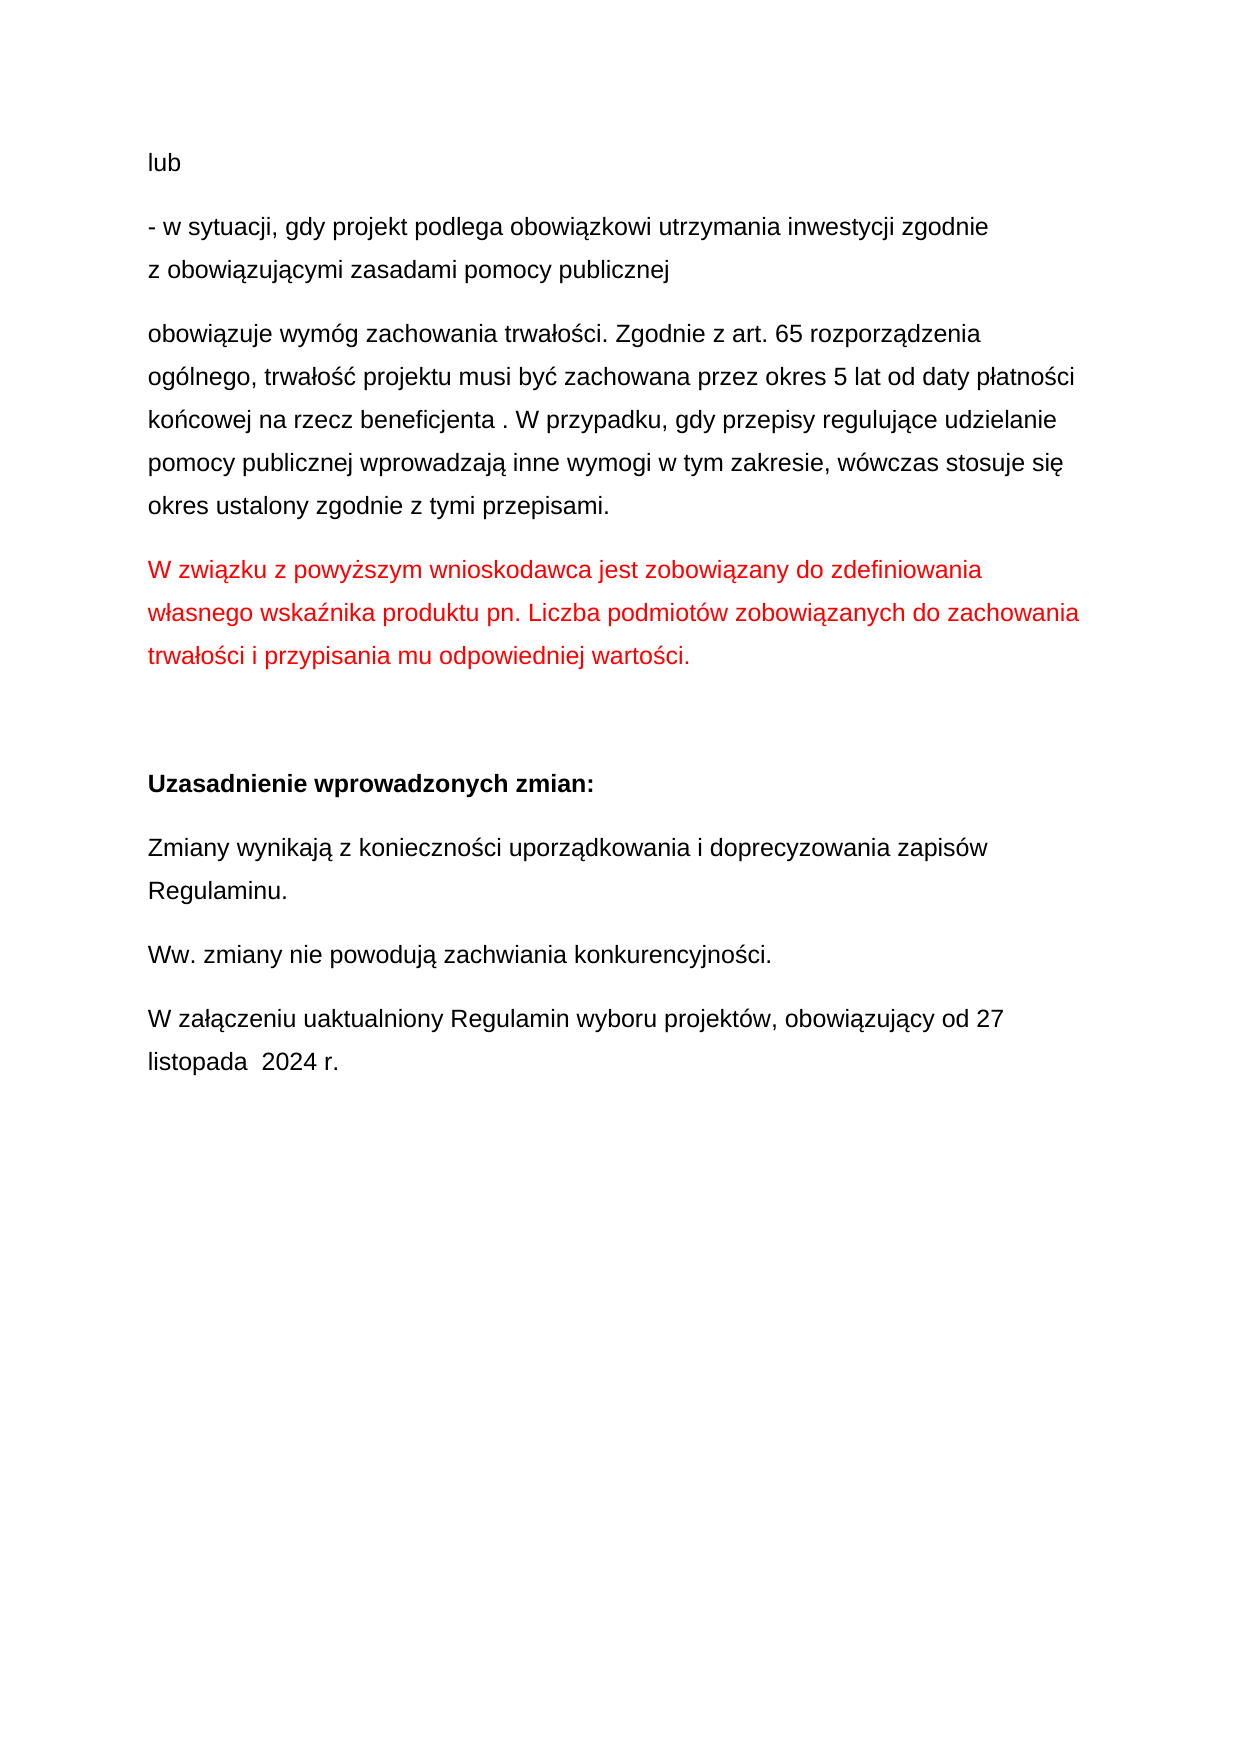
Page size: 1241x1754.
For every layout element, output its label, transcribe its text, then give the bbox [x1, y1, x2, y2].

text W związku z powyższym wnioskodawca jest zobowiązany do zdefiniowania własnego wskaźnika produktu pn. Liczba podmiotów zobowiązanych do zachowania trwałości i przypisania mu odpowiedniej wartości. [148, 555, 1093, 670]
text Uzasadnienie wprowadzonych zmian: [148, 769, 1093, 798]
text lub [148, 148, 1093, 176]
text W załączeniu uaktualniony Regulamin wyboru projektów, obowiązujący od 27 listopada 2024 r. [148, 1004, 1093, 1076]
text obowiązuje wymóg zachowania trwałości. Zgodnie z art. 65 rozporządzenia ogólnego, trwałość projektu musi być zachowana przez okres 5 lat od daty płatności końcowej na rzecz beneficjenta . W przypadku, gdy przepisy regulujące udzielanie pomocy publicznej wprowadzają inne wymogi w tym zakresie, wówczas stosuje się okres ustalony zgodnie z tymi przepisami. [148, 319, 1093, 520]
text Ww. zmiany nie powodują zachwiania konkurencyjności. [148, 940, 1093, 969]
text - w sytuacji, gdy projekt podlega obowiązkowi utrzymania inwestycji zgodnie z obowiązującymi zasadami pomocy publicznej [148, 212, 1093, 283]
text Zmiany wynikają z konieczności uporządkowania i doprecyzowania zapisów Regulaminu. [148, 833, 1093, 905]
